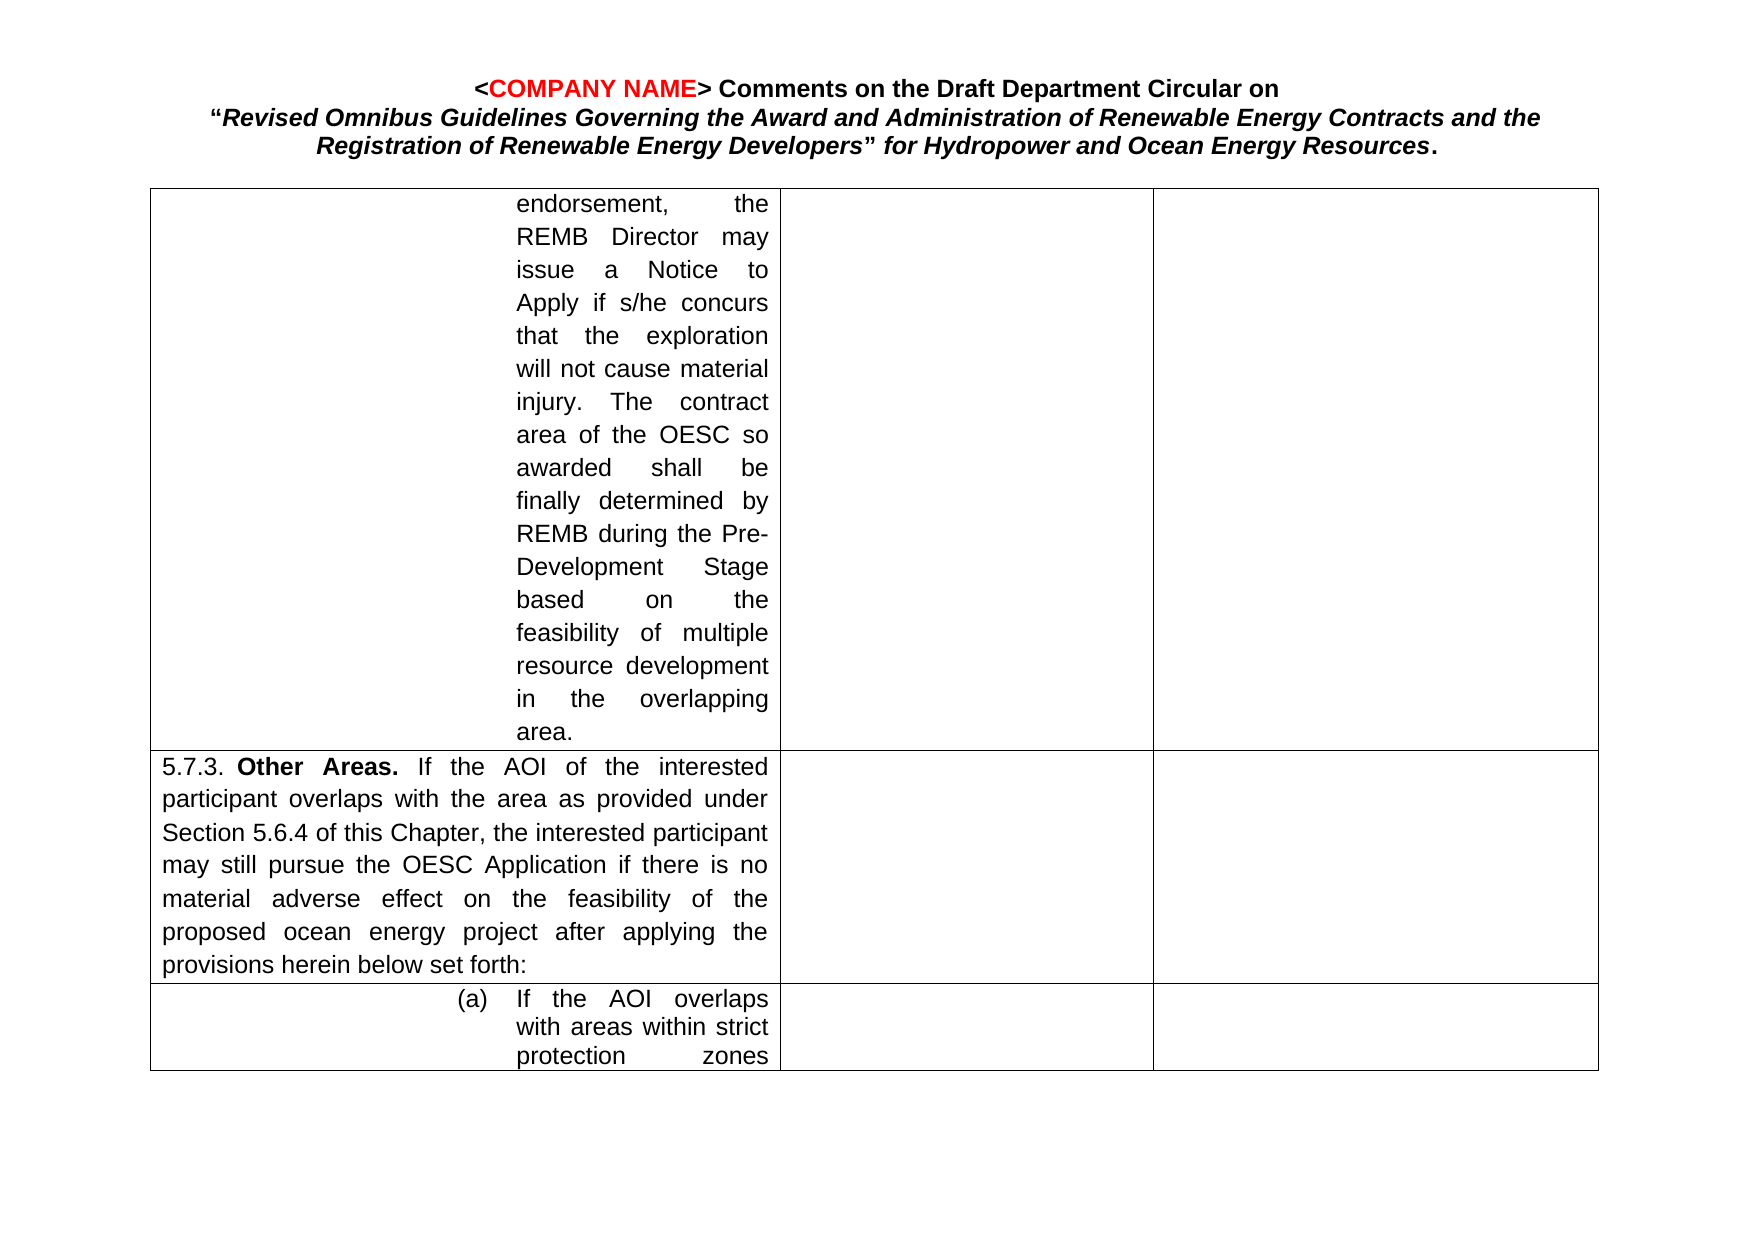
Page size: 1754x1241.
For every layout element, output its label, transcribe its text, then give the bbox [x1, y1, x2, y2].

table_cell 5.7.3. Other Areas. If the AOI of the interested participant overlaps with the area as provided under Section 5.6.4 of this Chapter, the interested participant may still pursue the OESC Application if there is no material adverse effect on the feasibility of the proposed ocean energy project after applying the provisions herein below set forth: [151, 751, 780, 983]
table_cell [1154, 189, 1598, 750]
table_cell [151, 984, 780, 1070]
table_cell [781, 751, 1153, 983]
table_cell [151, 189, 780, 750]
table_cell [1154, 984, 1598, 1070]
table_cell [1154, 751, 1598, 983]
table_cell [781, 189, 1153, 750]
table_cell [781, 984, 1153, 1070]
